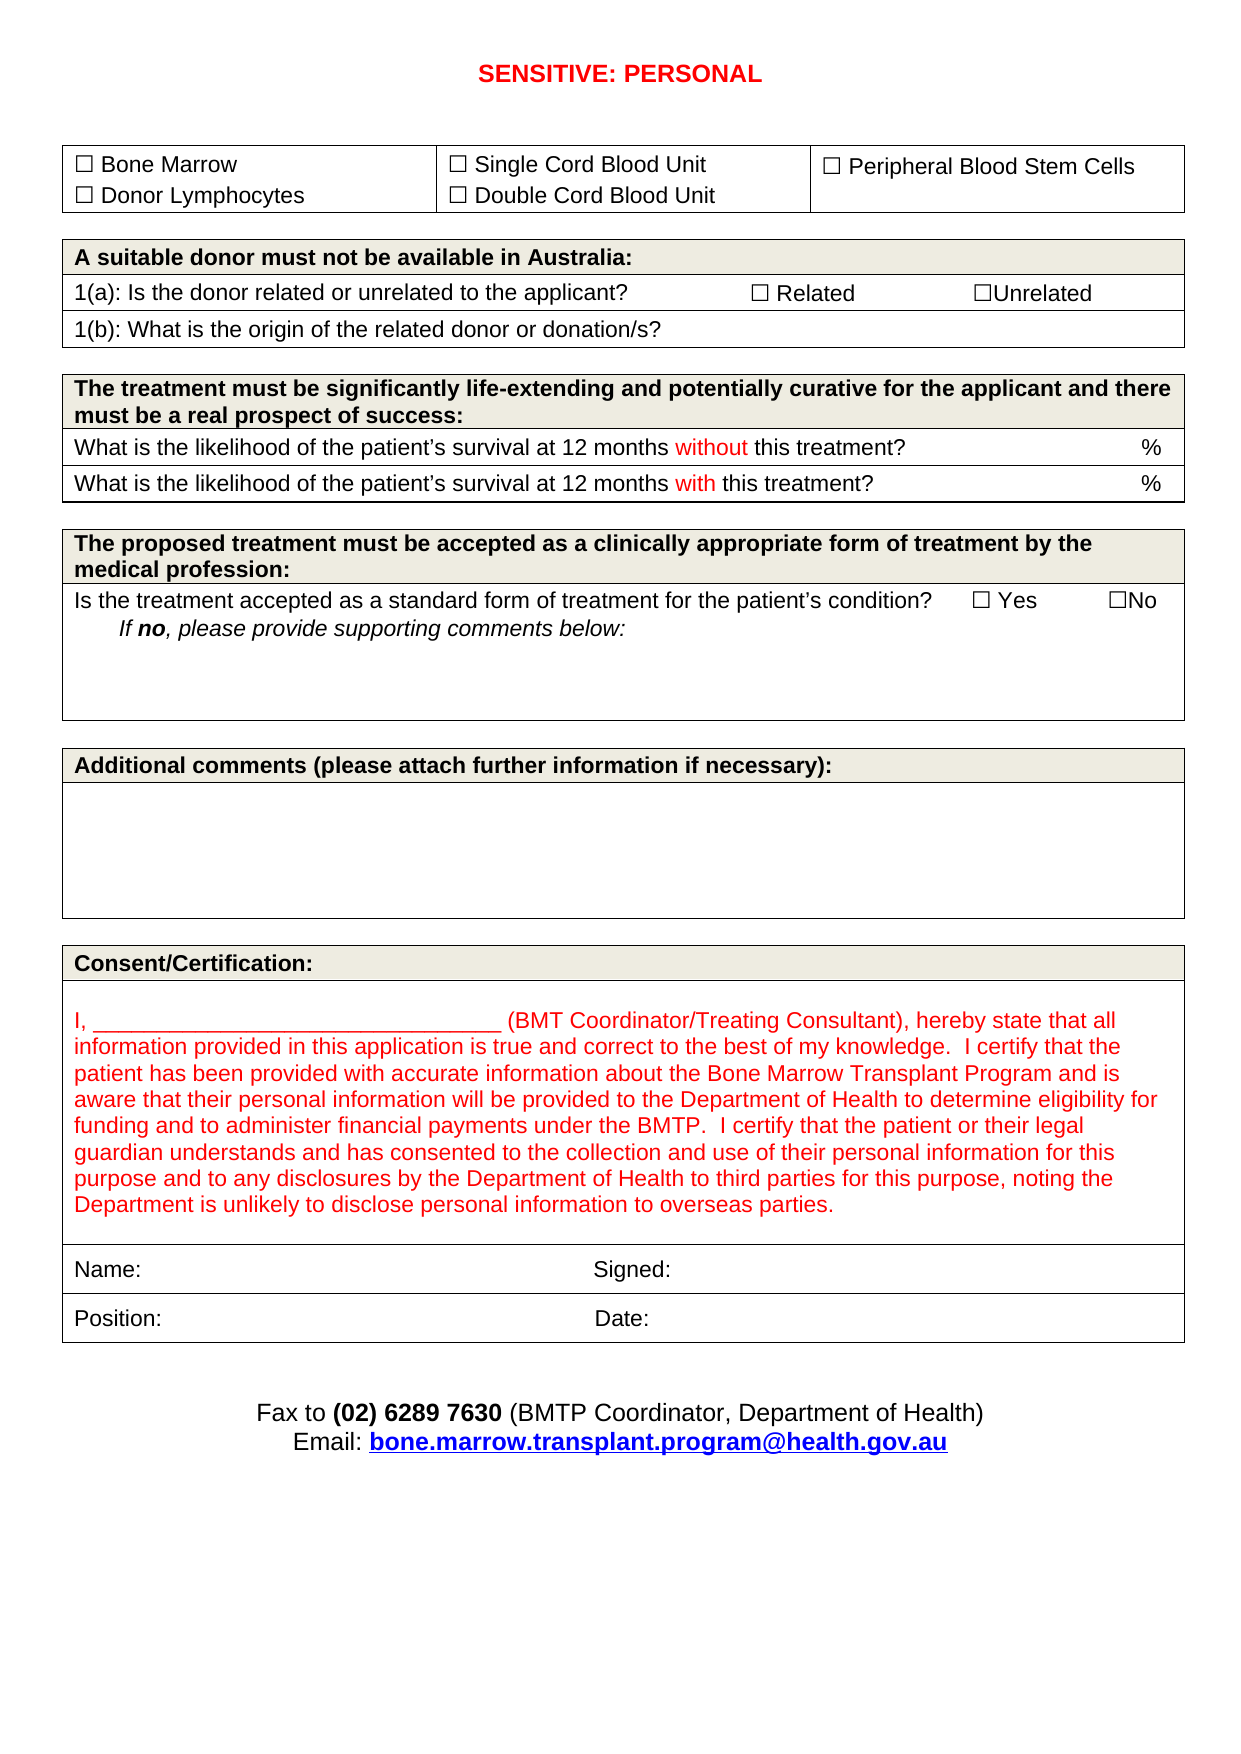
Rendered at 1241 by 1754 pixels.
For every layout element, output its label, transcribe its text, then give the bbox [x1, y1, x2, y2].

table_header Additional comments (please attach further information if necessary): [63, 749, 1184, 782]
table_cell I, ________________________________ (BMT Coordinator/Treating Consultant), hereby state that all information provided in this application is true and correct to the best of my knowledge. I certify that the patient has been provided with accurate information about the Bone Marrow Transplant Program and is aware that their personal information will be provided to the Department of Health to determine eligibility for funding and to administer financial payments under the BMTP. I certify that the patient or their legal guardian understands and has consented to the collection and use of their personal information for this purpose and to any disclosures by the Department of Health to third parties for this purpose, noting the Department is unlikely to disclose personal information to overseas parties. [63, 981, 1184, 1244]
table_cell ☐Unrelated [961, 275, 1184, 310]
table_cell ☐ Single Cord Blood Unit ☐ Double Cord Blood Unit [437, 146, 810, 212]
table_cell ☐ Related [738, 275, 961, 310]
table_cell 1(a): Is the donor related or unrelated to the applicant? [63, 275, 738, 310]
table_header The treatment must be significantly life-extending and potentially curative for the applicant and there must be a real prospect of success: [63, 375, 1184, 428]
table_header Consent/Certification: [63, 946, 1184, 979]
table_cell 1(b): What is the origin of the related donor or donation/s? [63, 311, 1184, 347]
text Email: bone.marrow.transplant.program@health.gov.au [74, 1427, 1167, 1455]
text Fax to (02) 6289 7630 (BMTP Coordinator, Department of Health) [74, 1398, 1167, 1427]
table_cell [63, 783, 1184, 917]
table_cell Name: Signed: [63, 1245, 1184, 1293]
table_cell ☐ Peripheral Blood Stem Cells [811, 146, 1184, 212]
table_header A suitable donor must not be available in Australia: [63, 240, 1184, 274]
table_header The proposed treatment must be accepted as a clinically appropriate form of treatment by the medical profession: [63, 530, 1184, 583]
table_cell What is the likelihood of the patient’s survival at 12 months without this treatment? % [63, 429, 1184, 465]
table_cell What is the likelihood of the patient’s survival at 12 months with this treatment? % [63, 466, 1184, 501]
table_cell Is the treatment accepted as a standard form of treatment for the patient’s condition? ☐ Yes ☐No If no, please provide supporting comments below: [63, 584, 1184, 720]
table_cell ☐ Bone Marrow ☐ Donor Lymphocytes [63, 146, 436, 212]
table_cell Position: Date: [63, 1294, 1184, 1342]
